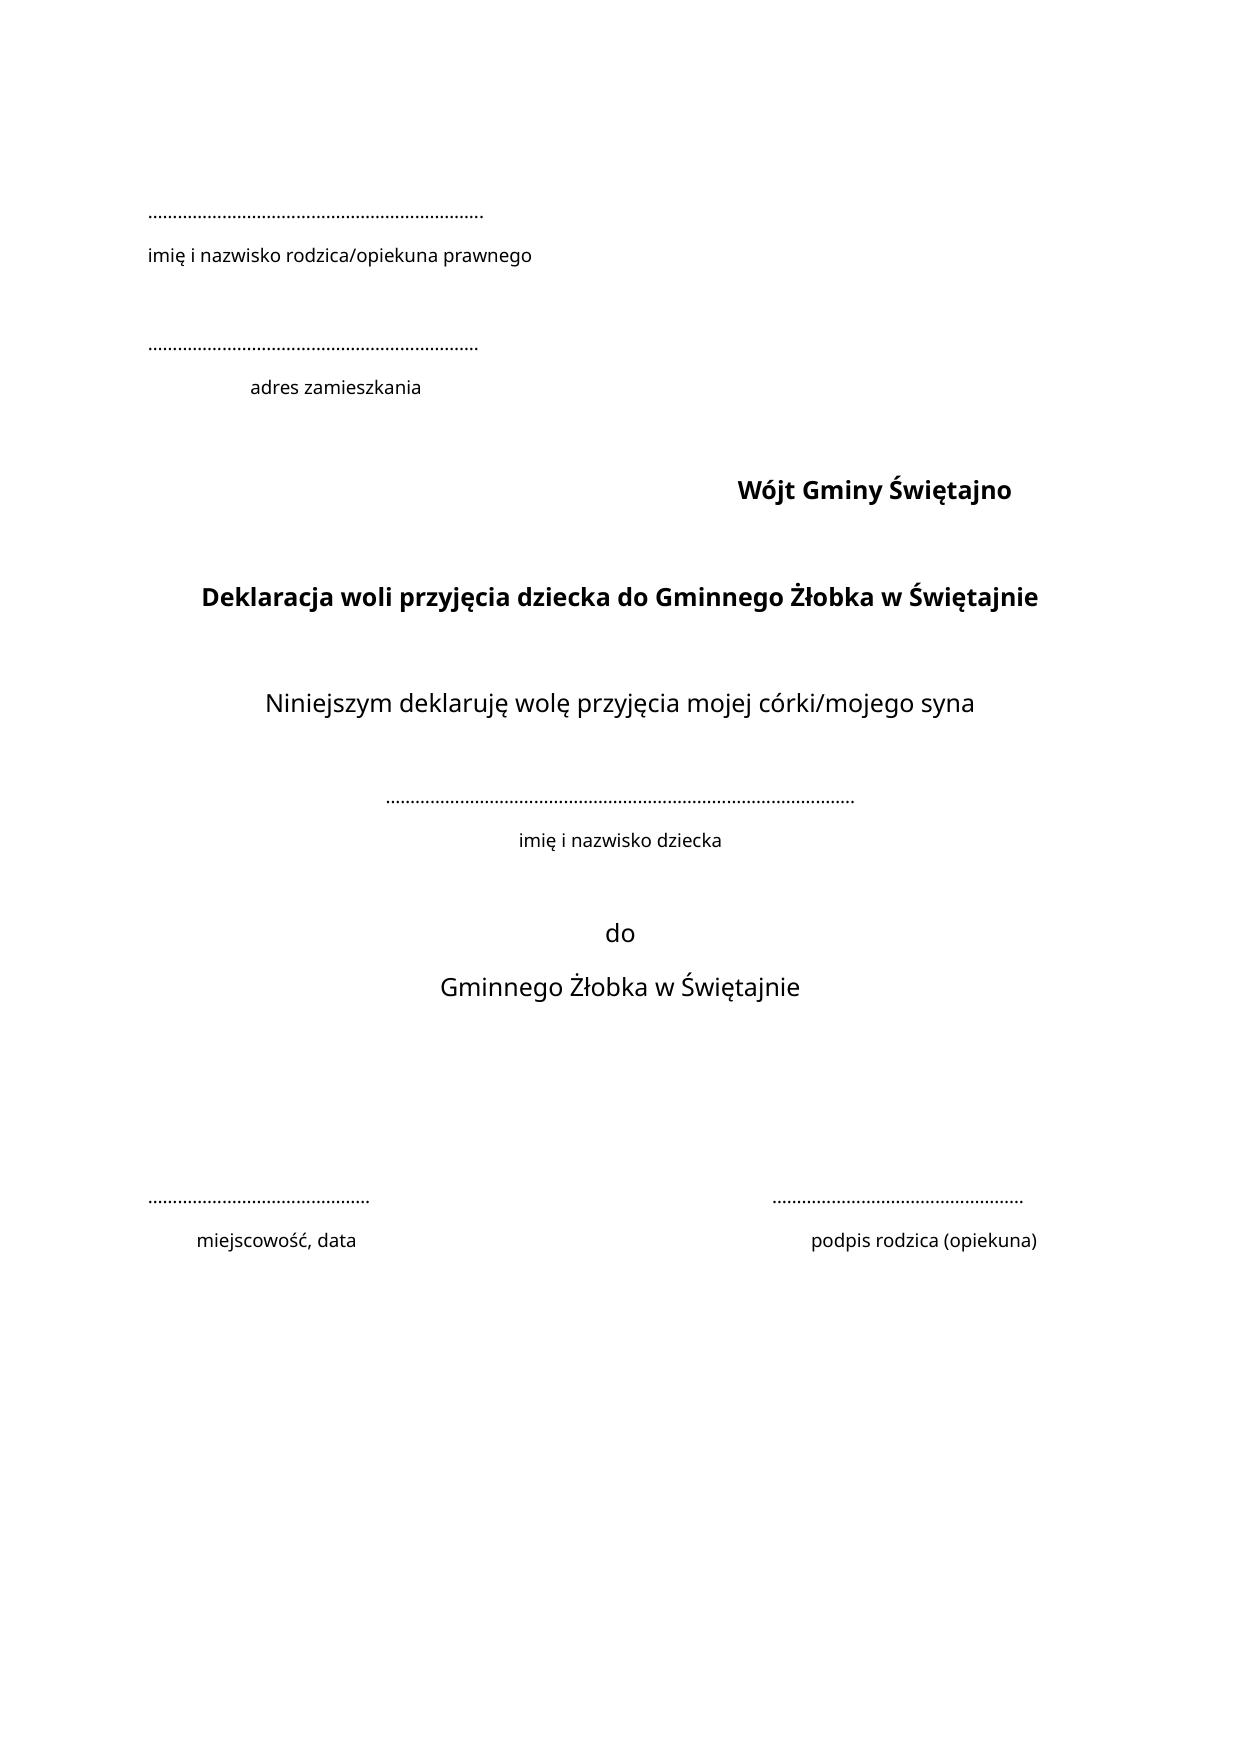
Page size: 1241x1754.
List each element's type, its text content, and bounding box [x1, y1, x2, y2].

text imię i nazwisko rodzica/opiekuna prawnego [148, 242, 1093, 268]
text ………………………………………………………….. [148, 198, 1093, 223]
text ……………………………………… …………………………………………… [148, 1183, 1093, 1209]
text Gminnego Żłobka w Świętajnie [148, 969, 1093, 1004]
text ………………………………………………………………………………….. [148, 784, 1093, 809]
text imię i nazwisko dziecka [148, 828, 1093, 853]
text Wójt Gminy Świętajno [148, 472, 1093, 506]
text Deklaracja woli przyjęcia dziecka do Gminnego Żłobka w Świętajnie [148, 579, 1093, 613]
text miejscowość, data podpis rodzica (opiekuna) [148, 1227, 1093, 1281]
text …………………………………………………………. [148, 331, 1093, 356]
text do [148, 916, 1093, 950]
text Niniejszym deklaruję wolę przyjęcia mojej córki/mojego syna [148, 686, 1093, 720]
text adres zamieszkania [148, 375, 1093, 400]
